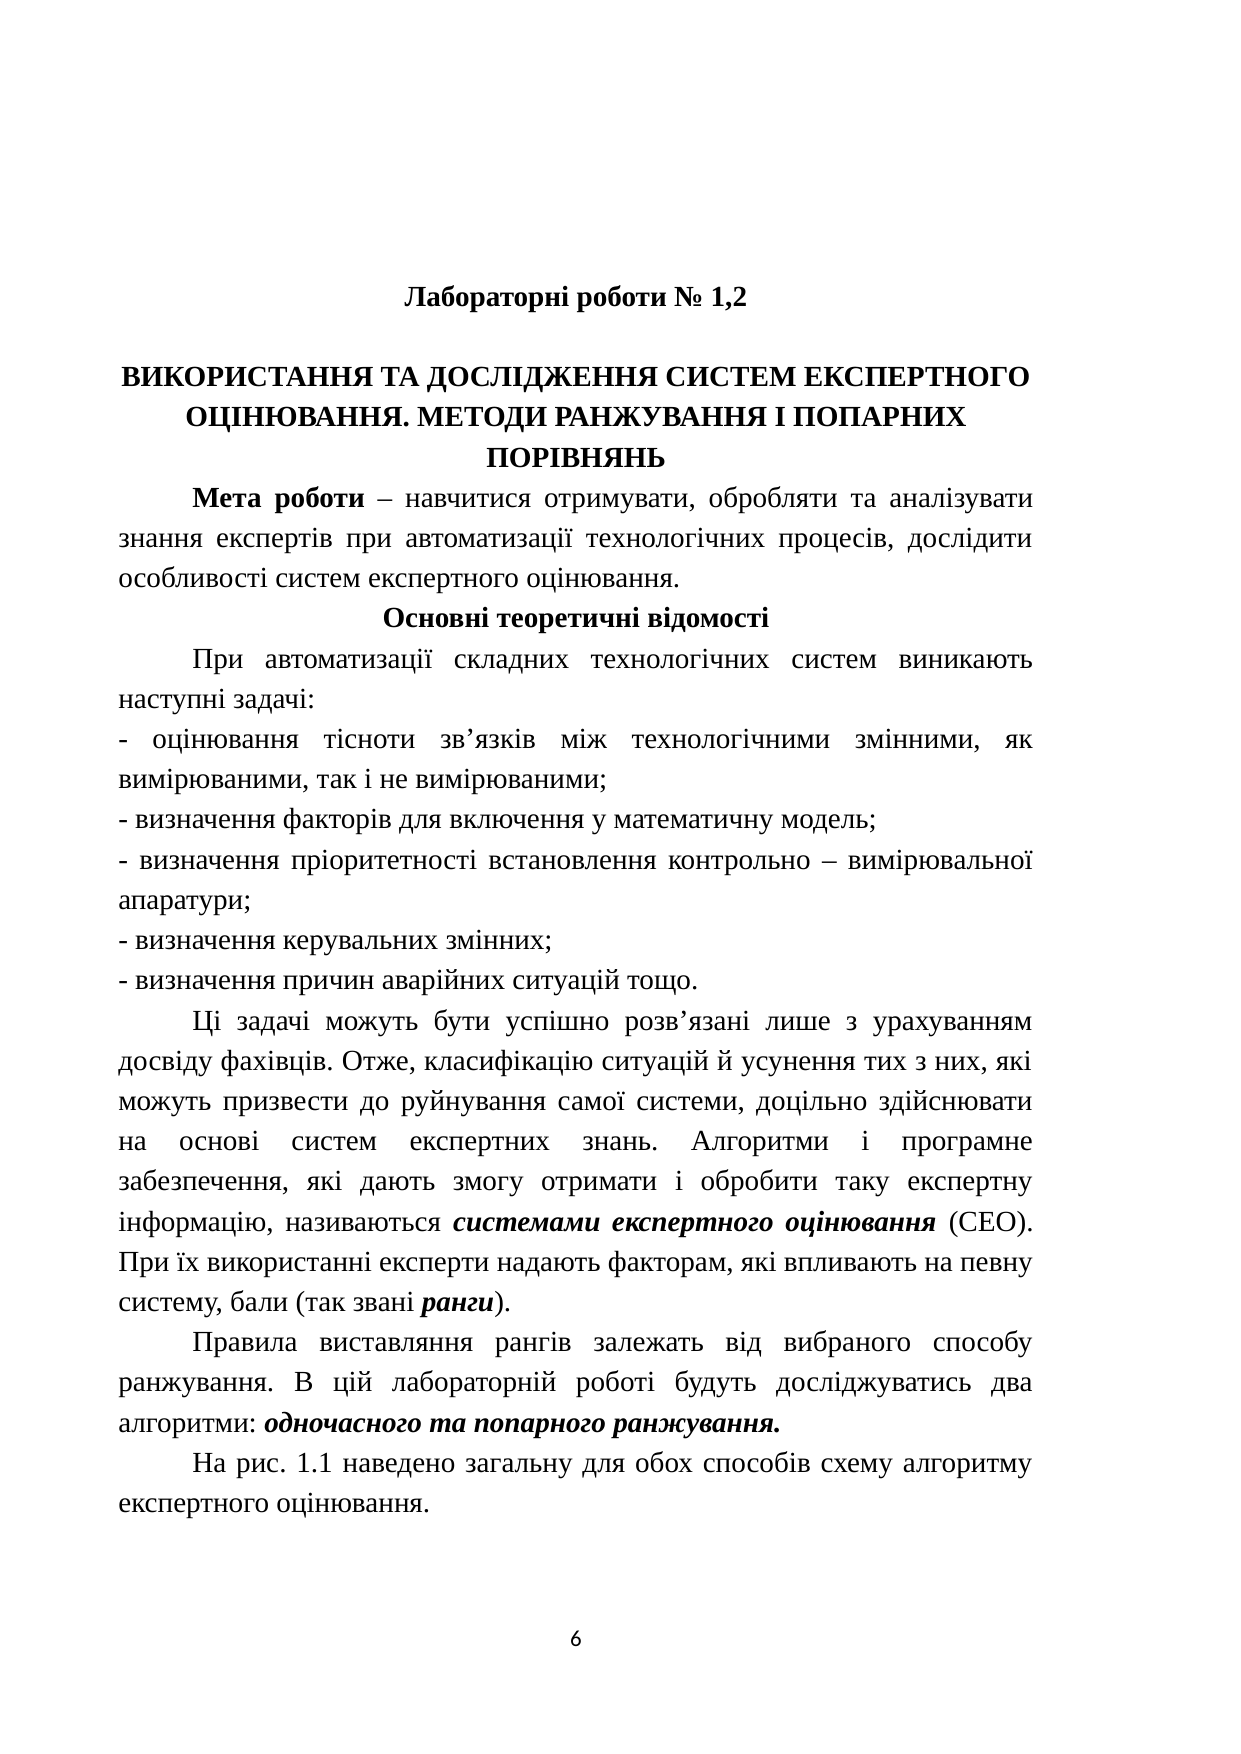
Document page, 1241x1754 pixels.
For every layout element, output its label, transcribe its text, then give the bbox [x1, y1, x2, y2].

text Мета роботи – навчитися отримувати, обробляти та аналізувати знання експертів при автоматизації технологічних процесів, дослідити особливості систем експертного оцінювання. [118, 480, 1033, 594]
text - визначення факторів для включення у математичну модель; [118, 802, 1033, 835]
text Правила виставляння рангів залежать від вибраного способу ранжування. В цій лабораторній роботі будуть досліджуватись два алгоритми: одночасного та попарного ранжування. [118, 1324, 1033, 1438]
text Ці задачі можуть бути успішно розв’язані лише з урахуванням досвіду фахівців. Отже, класифікацію ситуацій й усунення тих з них, які можуть призвести до руйнування самої системи, доцільно здійснювати на основі систем експертних знань. Алгоритми і програмне забезпечення, які дають змогу отримати і обробити таку експертну інформацію, називаються системами експертного оцінювання (СЕО). При їх використанні експерти надають факторам, які впливають на певну систему, бали (так звані ранги). [118, 1003, 1033, 1318]
text - визначення керувальних змінних; [118, 922, 1033, 956]
text - визначення пріоритетності встановлення контрольно – вимірювальної апаратури; [118, 842, 1033, 916]
text - визначення причин аварійних ситуацій тощо. [118, 962, 1033, 996]
text На рис. 1.1 наведено загальну для обох способів схему алгоритму експертного оцінювання. [118, 1445, 1033, 1519]
text ВИКОРИСТАННЯ ТА ДОСЛІДЖЕННЯ СИСТЕМ ЕКСПЕРТНОГО ОЦІНЮВАННЯ. МЕТОДИ РАНЖУВАННЯ І ПОПАРНИХ ПОРІВНЯНЬ [118, 359, 1033, 473]
text Основні теоретичні відомості [118, 601, 1033, 634]
text Лабораторні роботи № 1,2 [118, 279, 1033, 312]
text - оцінювання тісноти зв’язків між технологічними змінними, як вимірюваними, так і не вимірюваними; [118, 721, 1033, 795]
text При автоматизації складних технологічних систем виникають наступні задачі: [118, 641, 1033, 714]
